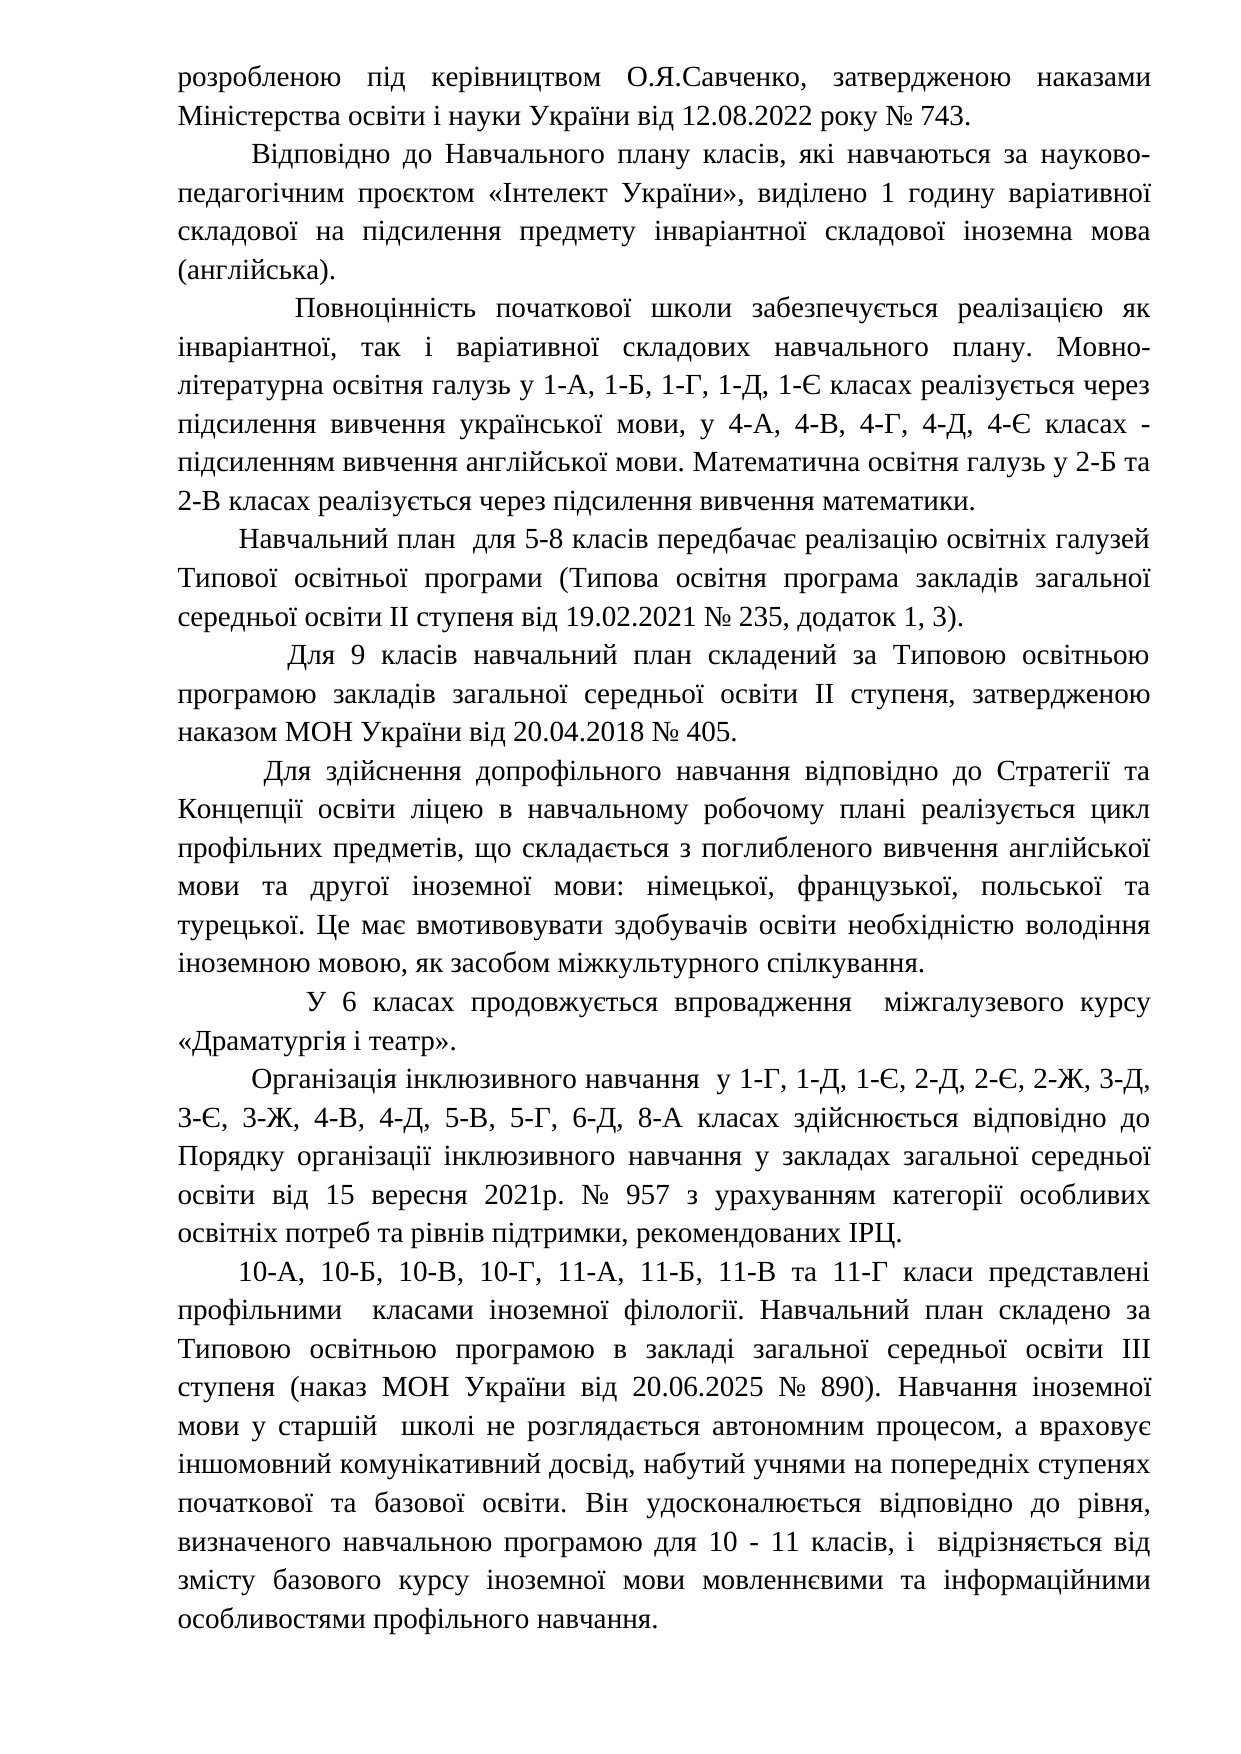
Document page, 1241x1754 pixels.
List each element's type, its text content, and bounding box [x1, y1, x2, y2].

text Навчальний план для 5-8 класів передбачає реалізацію освітніх галузей Типової освітньої програми (Типова освітня програма закладів загальної середньої освіти ІІ ступеня від 19.02.2021 № 235, додаток 1, 3). [177, 522, 1152, 632]
text Організація інклюзивного навчання у 1-Г, 1-Д, 1-Є, 2-Д, 2-Є, 2-Ж, 3-Д, 3-Є, 3-Ж, 4-В, 4-Д, 5-В, 5-Г, 6-Д, 8-А класах здійснюється відповідно до Порядку організації інклюзивного навчання у закладах загальної середньої освіти від 15 вересня 2021р. № 957 з урахуванням категорії особливих освітніх потреб та рівнів підтримки, рекомендованих ІРЦ. [177, 1061, 1152, 1249]
text Для здійснення допрофільного навчання відповідно до Стратегії та Концепції освіти ліцею в навчальному робочому плані реалізується цикл профільних предметів, що складається з поглибленого вивчення англійської мови та другої іноземної мови: німецької, французької, польської та турецької. Це має вмотивовувати здобувачів освіти необхідністю володіння іноземною мовою, як засобом міжкультурного спілкування. [177, 753, 1152, 979]
text У 6 класах продовжується впровадження міжгалузевого курсу «Драматургія і театр». [177, 984, 1152, 1056]
text Для 9 класів навчальний план складений за Типовою освітньою програмою закладів загальної середньої освіти ІІ ступеня, затвердженою наказом МОН України від 20.04.2018 № 405. [177, 637, 1152, 748]
text Відповідно до Навчального плану класів, які навчаються за науково-педагогічним проєктом «Інтелект України», виділено 1 годину варіативної складової на підсилення предмету інваріантної складової іноземна мова (англійська). [177, 136, 1152, 285]
text 10-А, 10-Б, 10-В, 10-Г, 11-А, 11-Б, 11-В та 11-Г класи представлені профільними класами іноземної філології. Навчальний план складено за Типовою освітньою програмою в закладі загальної середньої освіти ІІІ ступеня (наказ МОН України від 20.06.2025 № 890). Навчання іноземної мови у старшій школі не розглядається автономним процесом, а враховує іншомовний комунікативний досвід, набутий учнями на попередніх ступенях початкової та базової освіти. Він удосконалюється відповідно до рівня, визначеного навчальною програмою для 10 - 11 класів, і відрізняється від змісту базового курсу іноземної мови мовленнєвими та інформаційними особливостями профільного навчання. [177, 1254, 1152, 1634]
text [177, 59, 1152, 131]
text Повноцінність початкової школи забезпечується реалізацією як інваріантної, так і варіативної складових навчального плану. Мовно-літературна освітня галузь у 1-А, 1-Б, 1-Г, 1-Д, 1-Є класах реалізується через підсилення вивчення української мови, у 4-А, 4-В, 4-Г, 4-Д, 4-Є класах - підсиленням вивчення англійської мови. Математична освітня галузь у 2-Б та 2-В класах реалізується через підсилення вивчення математики. [177, 290, 1152, 517]
